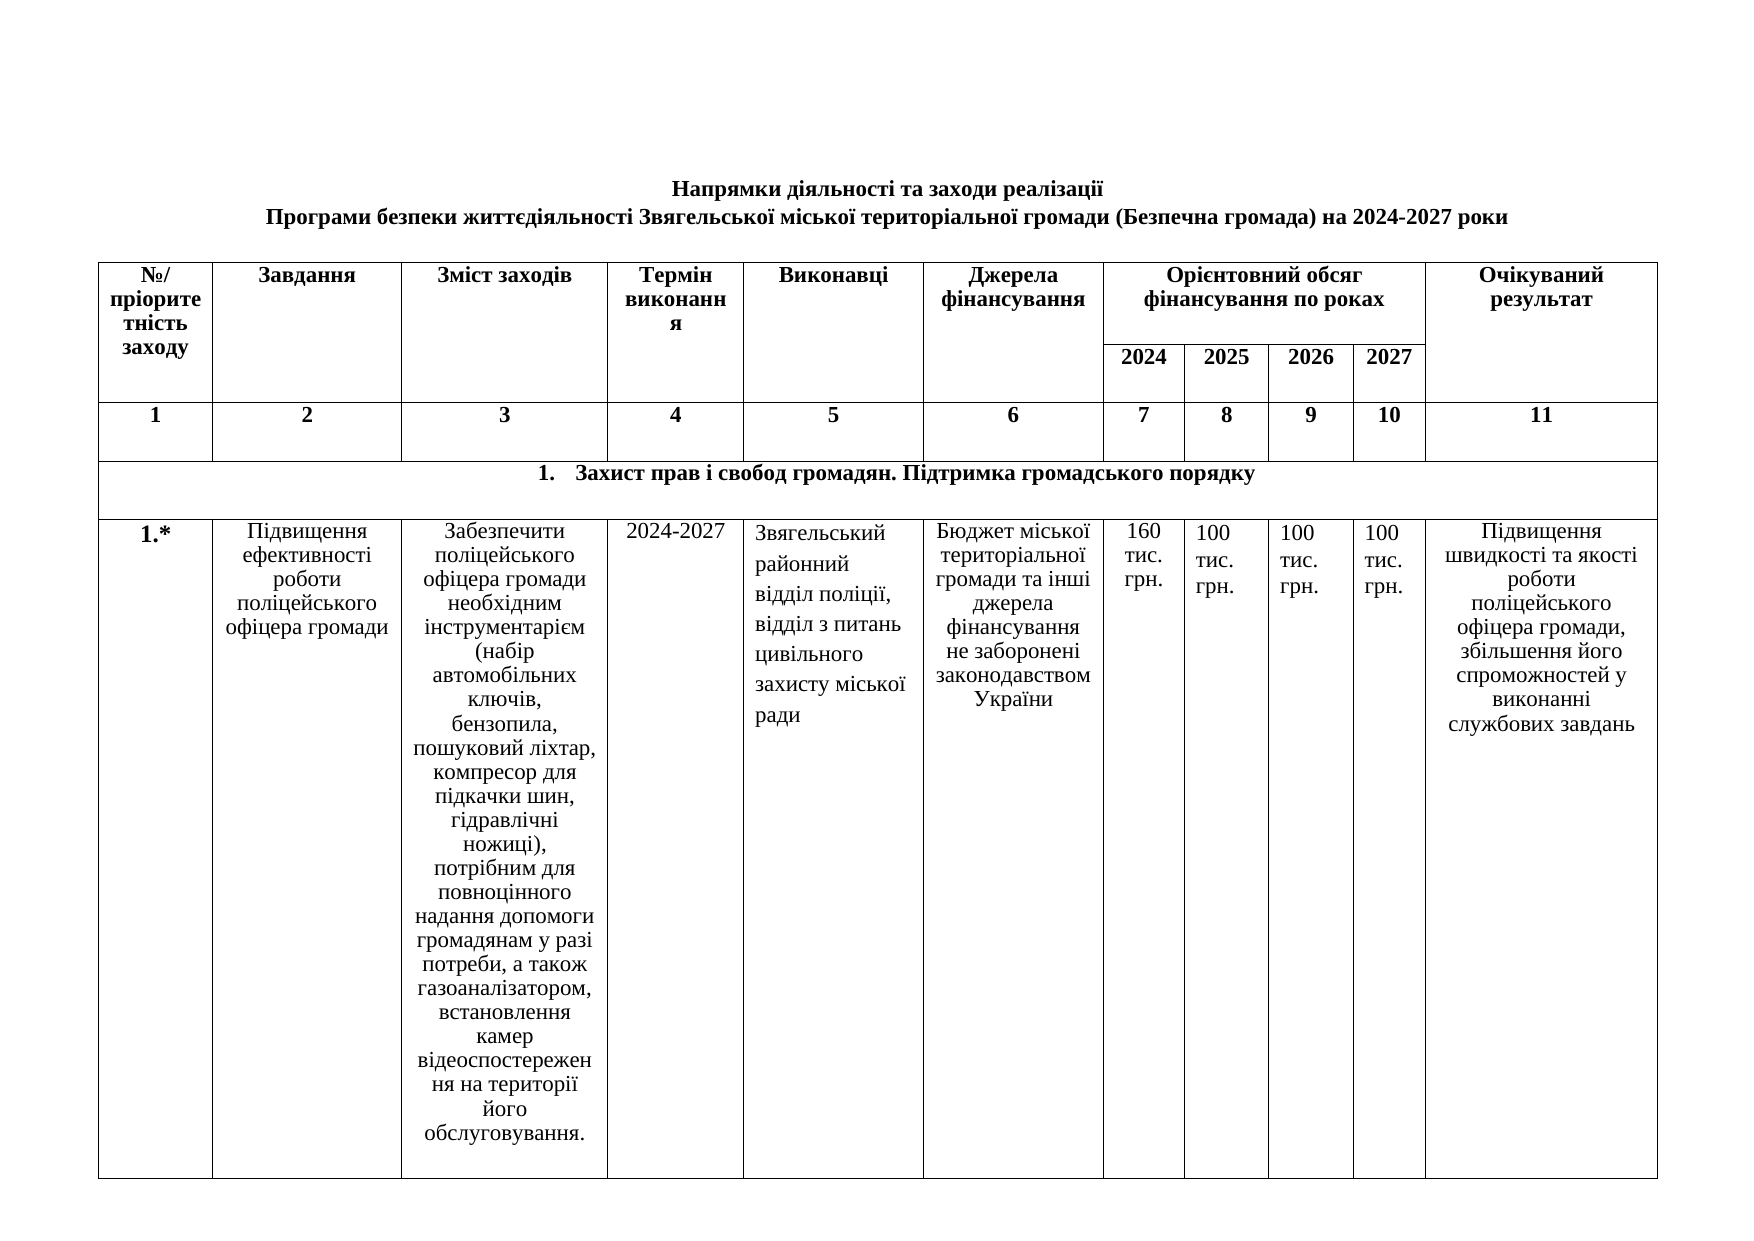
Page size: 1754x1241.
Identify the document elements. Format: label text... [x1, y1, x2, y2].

table_cell 100 тис. грн. [1354, 520, 1425, 1178]
table_cell 4 [608, 403, 743, 461]
table_cell 7 [1104, 403, 1184, 461]
table_header №/ пріоритетність заходу [99, 263, 212, 402]
table_header Термін виконання [608, 263, 743, 402]
table_header Джерела фінансування [924, 263, 1103, 402]
table_cell 9 [1269, 403, 1353, 461]
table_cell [924, 520, 1103, 1178]
table_header Орієнтовний обсяг фінансування по роках [1104, 263, 1425, 344]
table_cell 2025 [1185, 345, 1268, 402]
table_header Зміст заходів [402, 263, 607, 402]
table_cell 160 тис. грн. [1104, 520, 1184, 1178]
table_cell 2 [213, 403, 401, 461]
table_cell Захист прав і свобод громадян. Підтримка громадського порядку [99, 462, 1657, 518]
table_cell 5 [744, 403, 923, 461]
table_cell 100 тис. грн. [1185, 520, 1268, 1178]
table_header Виконавці [744, 263, 923, 402]
table_cell 6 [924, 403, 1103, 461]
table_cell Підвищення швидкості та якості роботи поліцейського офіцера громади, збільшення його спроможностей у виконанні службових завдань [1426, 520, 1657, 1178]
table_cell 2027 [1354, 345, 1425, 402]
text Напрямки діяльності та заходи реалізації [109, 175, 1665, 201]
table_cell 10 [1354, 403, 1425, 461]
table_header Завдання [213, 263, 401, 402]
table_cell 100 тис. грн. [1269, 520, 1353, 1178]
table_cell 2026 [1269, 345, 1353, 402]
table_cell 1 [99, 403, 212, 461]
table_cell 8 [1185, 403, 1268, 461]
table_cell 2024-2027 [608, 520, 743, 1178]
table_cell 3 [402, 403, 607, 461]
text Програми безпеки життєдіяльності Звягельської міської територіальної громади (Безпечна громада) на 2024-2027 роки [109, 203, 1665, 229]
table_cell 1.* [99, 520, 212, 1178]
table_cell Підвищення ефективності роботи поліцейського офіцера громади [213, 520, 401, 1178]
table_header Очікуваний результат [1426, 263, 1657, 402]
table_cell Забезпечити поліцейського офіцера громади необхідним інструментарієм (набір автомобільних ключів, бензопила, пошуковий ліхтар, компресор для підкачки шин, гідравлічні ножиці), потрібним для повноцінного надання допомоги громадянам у разі потреби, а також газоаналізатором, встановлення камер відеоспостереження на території його обслуговування. [402, 520, 607, 1178]
table_cell 11 [1426, 403, 1657, 461]
table_cell 2024 [1104, 345, 1184, 402]
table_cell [744, 520, 923, 1178]
